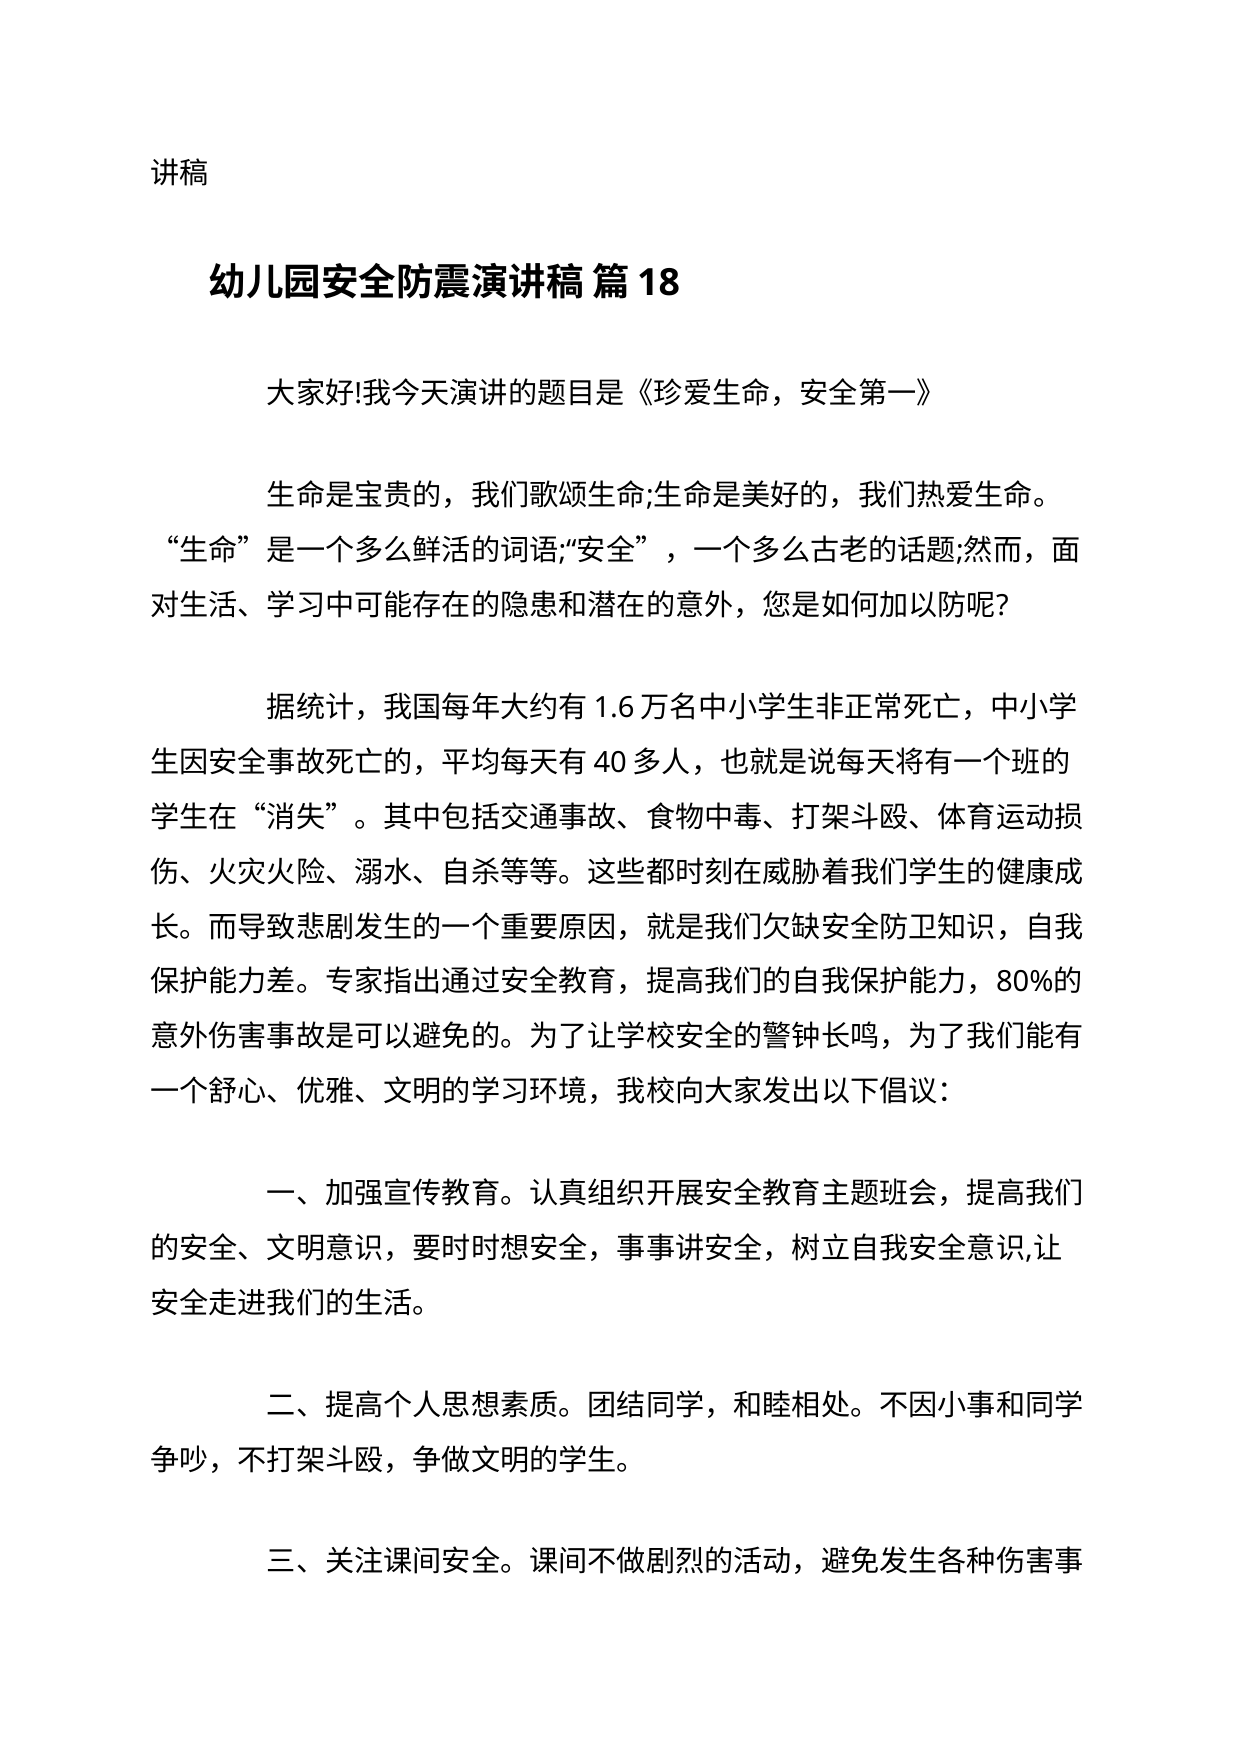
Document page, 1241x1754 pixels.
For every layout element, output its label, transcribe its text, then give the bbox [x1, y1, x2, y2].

text 据统计，我国每年大约有1.6万名中小学生非正常死亡，中小学生因安全事故死亡的，平均每天有40多人，也就是说每天将有一个班的学生在“消失”。其中包括交通事故、食物中毒、打架斗殴、体育运动损伤、火灾火险、溺水、自杀等等。这些都时刻在威胁着我们学生的健康成长。而导致悲剧发生的一个重要原因，就是我们欠缺安全防卫知识，自我保护能力差。专家指出通过安全教育，提高我们的自我保护能力，80%的意外伤害事故是可以避免的。为了让学校安全的警钟长鸣，为了我们能有一个舒心、优雅、文明的学习环境，我校向大家发出以下倡议： [150, 683, 1090, 1110]
text 大家好!我今天演讲的题目是《珍爱生命，安全第一》 [150, 369, 1090, 412]
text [150, 1538, 1090, 1580]
text 幼儿园安全防震演讲稿 篇18 [150, 252, 1090, 306]
text 二、提高个人思想素质。团结同学，和睦相处。不因小事和同学争吵，不打架斗殴，争做文明的学生。 [150, 1381, 1090, 1478]
text 一、加强宣传教育。认真组织开展安全教育主题班会，提高我们的安全、文明意识，要时时想安全，事事讲安全，树立自我安全意识,让安全走进我们的生活。 [150, 1170, 1090, 1322]
text 生命是宝贵的，我们歌颂生命;生命是美好的，我们热爱生命。“生命”是一个多么鲜活的词语;“安全”，一个多么古老的话题;然而，面对生活、学习中可能存在的隐患和潜在的意外，您是如何加以防呢? [150, 471, 1090, 624]
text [150, 150, 1090, 192]
